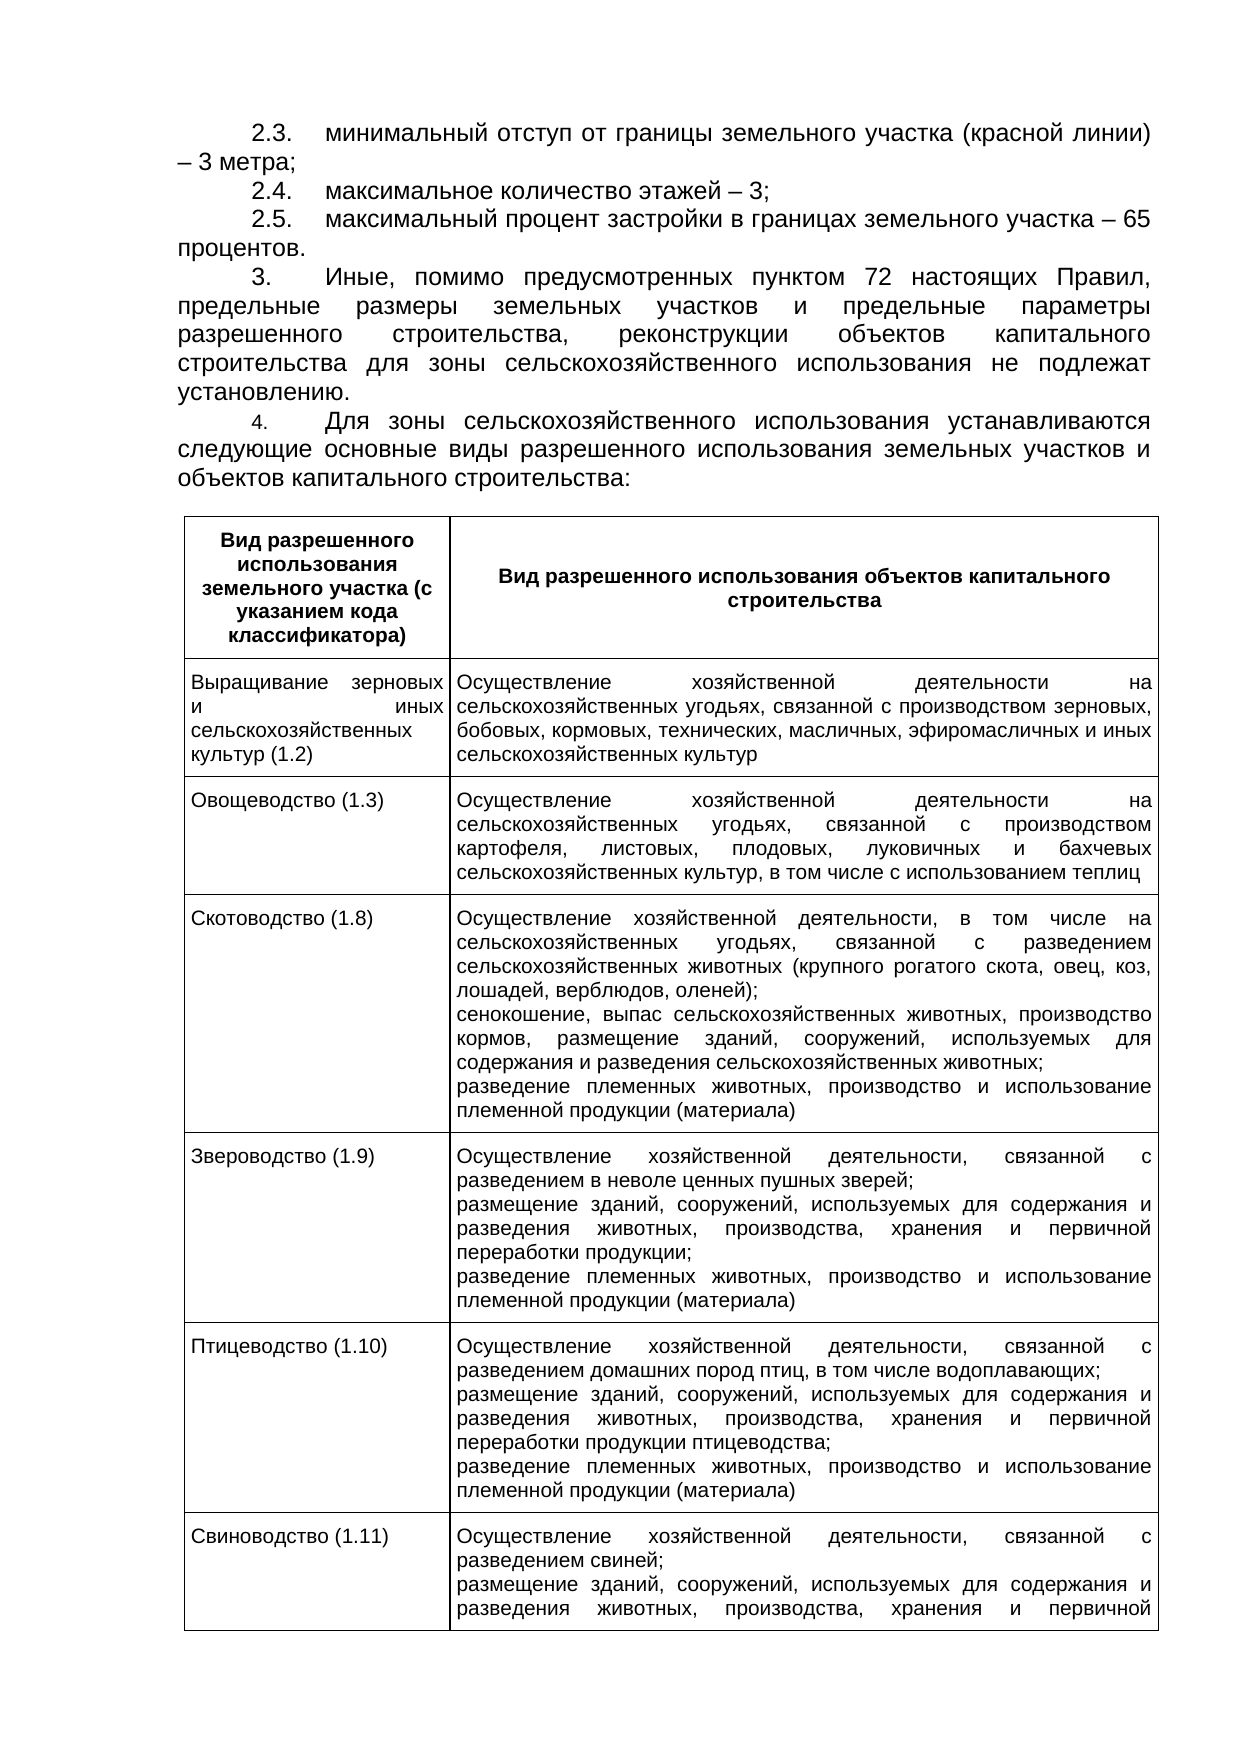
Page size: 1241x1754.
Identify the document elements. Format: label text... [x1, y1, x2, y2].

table_cell Птицеводство (1.10) [185, 1323, 449, 1512]
table_cell Выращивание зерновых и иных сельскохозяйственных культур (1.2) [185, 659, 449, 776]
table_cell Свиноводство (1.11) [185, 1513, 449, 1630]
list Для зоны сельскохозяйственного использования устанавливаются следующие основные виды разрешенного использования земельных участков и объектов капитального строительства: [177, 406, 1152, 492]
table_header Вид разрешенного использования объектов капитального строительства [451, 517, 1158, 658]
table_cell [451, 1513, 1158, 1630]
table_cell Осуществление хозяйственной деятельности, в том числе на сельскохозяйственных угодьях, связанной с разведением сельскохозяйственных животных (крупного рогатого скота, овец, коз, лошадей, верблюдов, оленей); сенокошение, выпас сельскохозяйственных животных, производство кормов, размещение зданий, сооружений, используемых для содержания и разведения сельскохозяйственных животных; разведение племенных животных, производство и использование племенной продукции (материала) [451, 895, 1158, 1132]
table_cell Овощеводство (1.3) [185, 777, 449, 894]
table_cell Звероводство (1.9) [185, 1133, 449, 1322]
table_header Вид разрешенного использования земельного участка (с указанием кода классификатора) [185, 517, 449, 658]
table_cell Скотоводство (1.8) [185, 895, 449, 1132]
list минимальный отступ от границы земельного участка (красной линии) – 3 метра; [177, 118, 1152, 176]
table_cell Осуществление хозяйственной деятельности на сельскохозяйственных угодьях, связанной с производством картофеля, листовых, плодовых, луковичных и бахчевых сельскохозяйственных культур, в том числе с использованием теплиц [451, 777, 1158, 894]
table_cell Осуществление хозяйственной деятельности, связанной с разведением в неволе ценных пушных зверей; размещение зданий, сооружений, используемых для содержания и разведения животных, производства, хранения и первичной переработки продукции; разведение племенных животных, производство и использование племенной продукции (материала) [451, 1133, 1158, 1322]
list Иные, помимо предусмотренных пунктом 72 настоящих Правил, предельные размеры земельных участков и предельные параметры разрешенного строительства, реконструкции объектов капитального строительства для зоны сельскохозяйственного использования не подлежат установлению. [177, 262, 1152, 406]
table_cell Осуществление хозяйственной деятельности, связанной с разведением домашних пород птиц, в том числе водоплавающих; размещение зданий, сооружений, используемых для содержания и разведения животных, производства, хранения и первичной переработки продукции птицеводства; разведение племенных животных, производство и использование племенной продукции (материала) [451, 1323, 1158, 1512]
table_cell Осуществление хозяйственной деятельности на сельскохозяйственных угодьях, связанной с производством зерновых, бобовых, кормовых, технических, масличных, эфиромасличных и иных сельскохозяйственных культур [451, 659, 1158, 776]
list максимальный процент застройки в границах земельного участка – 65 процентов. [177, 204, 1152, 262]
list максимальное количество этажей – 3; [177, 176, 1152, 204]
